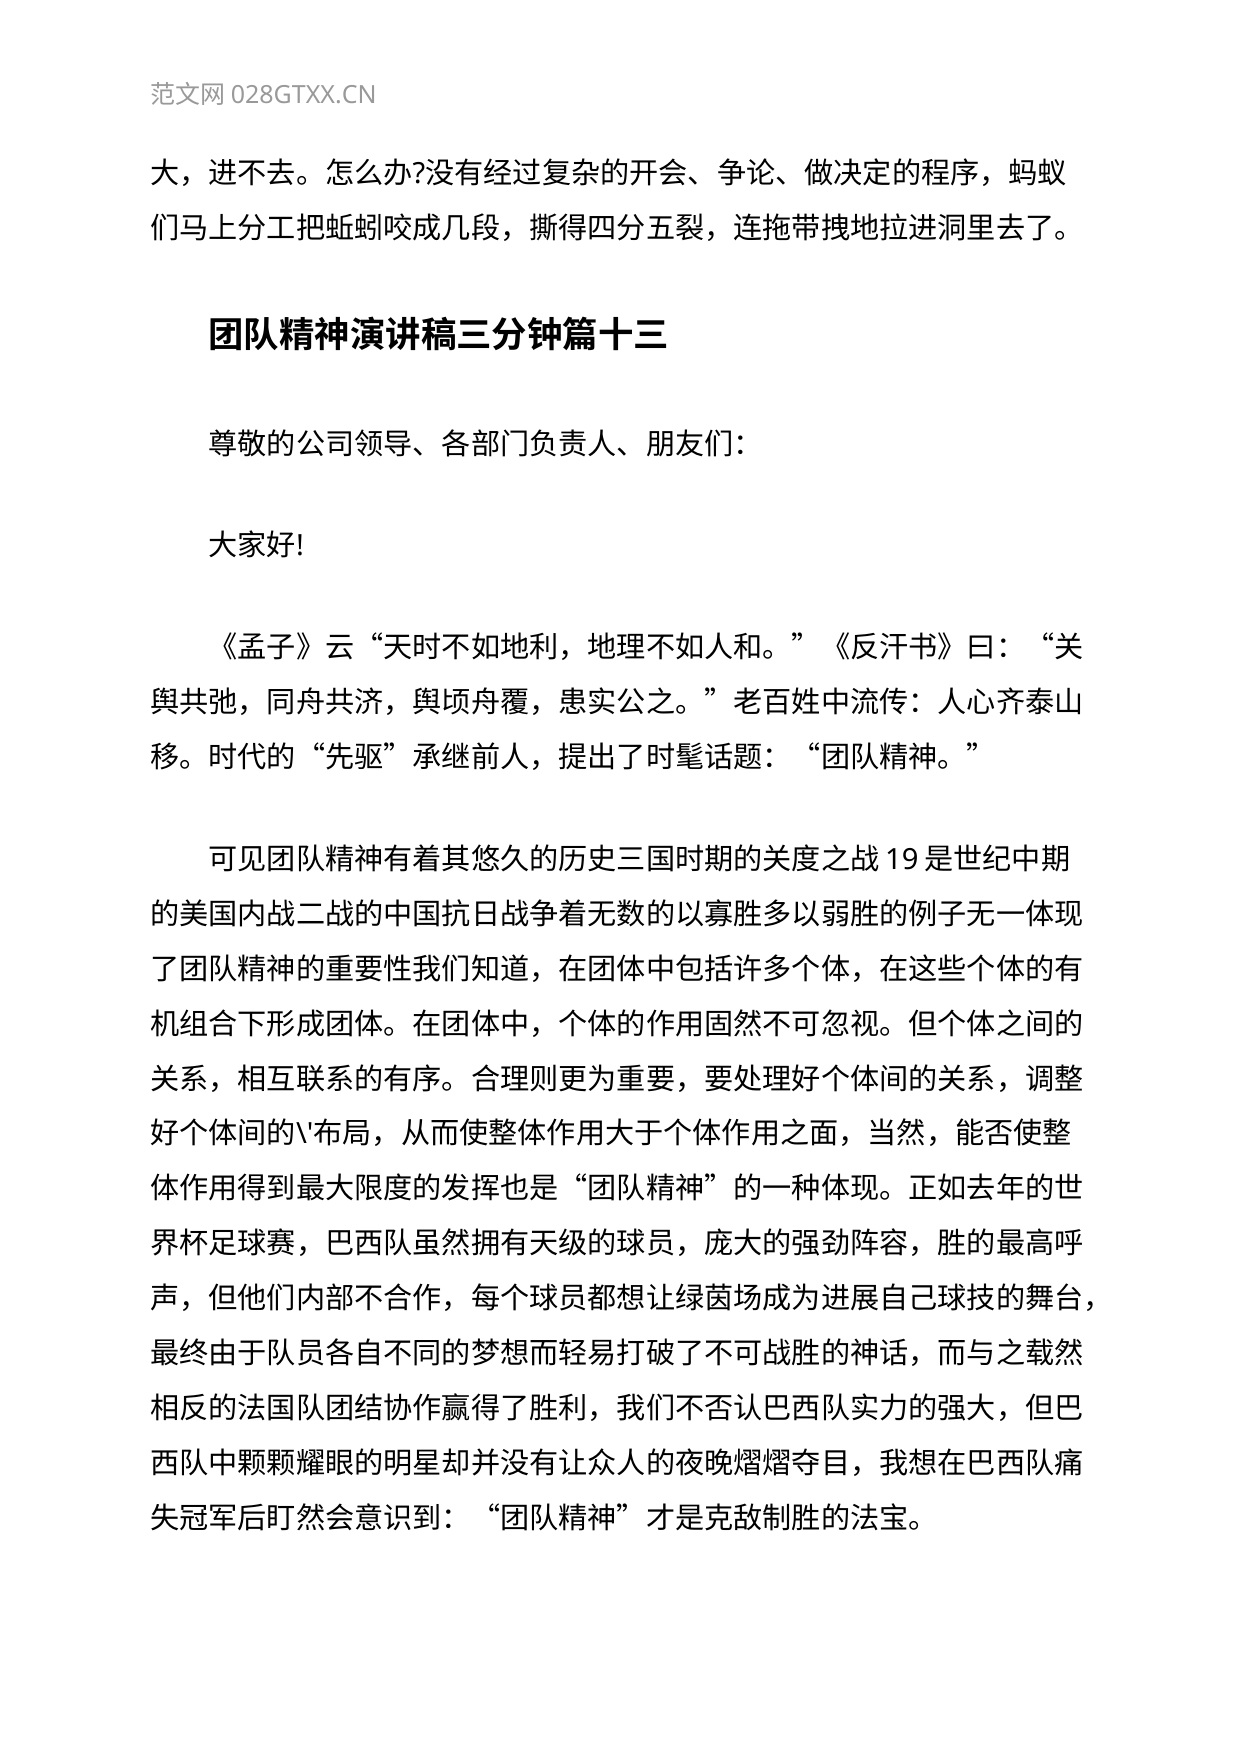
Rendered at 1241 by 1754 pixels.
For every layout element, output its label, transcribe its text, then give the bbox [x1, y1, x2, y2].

text 团队精神演讲稿三分钟篇十三 [150, 307, 1090, 358]
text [150, 150, 1090, 247]
text 《孟子》云“天时不如地利，地理不如人和。”《反汗书》曰：“关舆共弛，同舟共济，舆顷舟覆，患实公之。”老百姓中流传：人心齐泰山移。时代的“先驱”承继前人，提出了时髦话题：“团队精神。” [150, 624, 1090, 776]
text 可见团队精神有着其悠久的历史三国时期的关度之战19是世纪中期的美国内战二战的中国抗日战争着无数的以寡胜多以弱胜的例子无一体现了团队精神的重要性我们知道，在团体中包括许多个体，在这些个体的有机组合下形成团体。在团体中，个体的作用固然不可忽视。但个体之间的关系，相互联系的有序。合理则更为重要，要处理好个体间的关系，调整好个体间的\'布局，从而使整体作用大于个体作用之面，当然，能否使整体作用得到最大限度的发挥也是“团队精神”的一种体现。正如去年的世界杯足球赛，巴西队虽然拥有天级的球员，庞大的强劲阵容，胜的最高呼声，但他们内部不合作，每个球员都想让绿茵场成为进展自己球技的舞台，最终由于队员各自不同的梦想而轻易打破了不可战胜的神话，而与之载然相反的法国队团结协作赢得了胜利，我们不否认巴西队实力的强大，但巴西队中颗颗耀眼的明星却并没有让众人的夜晚熠熠夺目，我想在巴西队痛失冠军后盯然会意识到：“团队精神”才是克敌制胜的法宝。 [150, 836, 1090, 1537]
text 大家好! [150, 522, 1090, 564]
text 尊敬的公司领导、各部门负责人、朋友们： [150, 420, 1090, 462]
